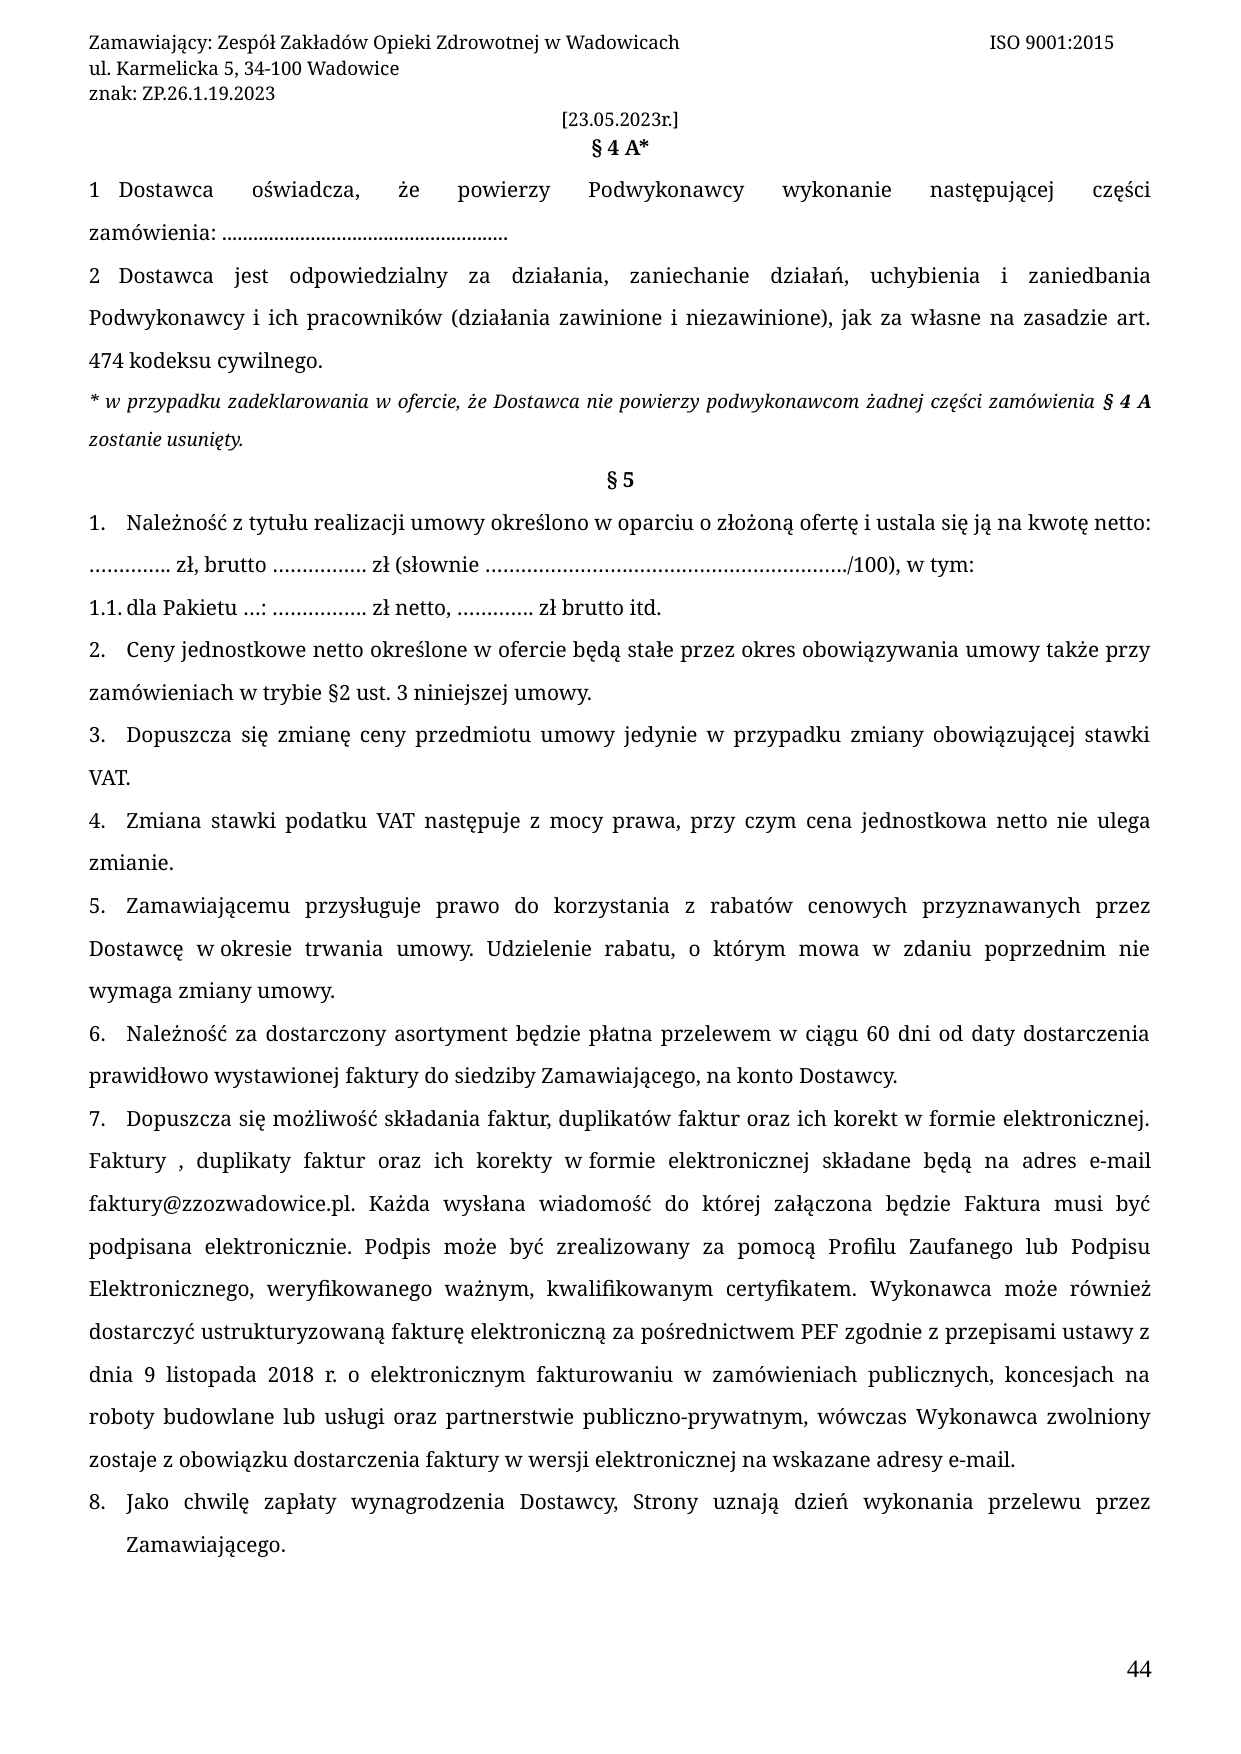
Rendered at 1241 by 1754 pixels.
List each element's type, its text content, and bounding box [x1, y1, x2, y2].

list Zmiana stawki podatku VAT następuje z mocy prawa, przy czym cena jednostkowa netto nie ulega zmianie. [89, 806, 1152, 877]
list Dostawca oświadcza, że powierzy Podwykonawcy wykonanie następującej części zamówienia: ....................................................... [89, 176, 1152, 247]
list Zamawiającemu przysługuje prawo do korzystania z rabatów cenowych przyznawanych przez Dostawcę w okresie trwania umowy. Udzielenie rabatu, o którym mowa w zdaniu poprzednim nie wymaga zmiany umowy. [89, 891, 1152, 1005]
list Jako chwilę zapłaty wynagrodzenia Dostawcy, Strony uznają dzień wykonania przelewu przez Zamawiającego. [89, 1487, 1152, 1558]
list dla Pakietu …: ……………. zł netto, …………. zł brutto itd. [89, 593, 1152, 621]
list Dopuszcza się zmianę ceny przedmiotu umowy jedynie w przypadku zmiany obowiązującej stawki VAT. [89, 721, 1152, 792]
text * w przypadku zadeklarowania w ofercie, że Dostawca nie powierzy podwykonawcom żadnej części zamówienia § 4 A zostanie usunięty. [89, 388, 1152, 452]
text § 5 [89, 465, 1152, 493]
list Należność z tytułu realizacji umowy określono w oparciu o złożoną ofertę i ustala się ją na kwotę netto: ………….. zł, brutto ……………. zł (słownie ……………………………………………………./100), w tym: [89, 508, 1152, 579]
list Należność za dostarczony asortyment będzie płatna przelewem w ciągu 60 dni od daty dostarczenia prawidłowo wystawionej faktury do siedziby Zamawiającego, na konto Dostawcy. [89, 1019, 1152, 1090]
list Dopuszcza się możliwość składania faktur, duplikatów faktur oraz ich korekt w formie elektronicznej. Faktury , duplikaty faktur oraz ich korekty w formie elektronicznej składane będą na adres e-mail faktury@zzozwadowice.pl. Każda wysłana wiadomość do której załączona będzie Faktura musi być podpisana elektronicznie. Podpis może być zrealizowany za pomocą Profilu Zaufanego lub Podpisu Elektronicznego, weryfikowanego ważnym, kwalifikowanym certyfikatem. Wykonawca może również dostarczyć ustrukturyzowaną fakturę elektroniczną za pośrednictwem PEF zgodnie z przepisami ustawy z dnia 9 listopada 2018 r. o elektronicznym fakturowaniu w zamówieniach publicznych, koncesjach na roboty budowlane lub usługi oraz partnerstwie publiczno-prywatnym, wówczas Wykonawca zwolniony zostaje z obowiązku dostarczenia faktury w wersji elektronicznej na wskazane adresy e-mail. [89, 1104, 1152, 1473]
list Ceny jednostkowe netto określone w ofercie będą stałe przez okres obowiązywania umowy także przy zamówieniach w trybie §2 ust. 3 niniejszej umowy. [89, 635, 1152, 706]
list Dostawca jest odpowiedzialny za działania, zaniechanie działań, uchybienia i zaniedbania Podwykonawcy i ich pracowników (działania zawinione i niezawinione), jak za własne na zasadzie art. 474 kodeksu cywilnego. [89, 261, 1152, 374]
text § 4 A* [89, 133, 1152, 161]
